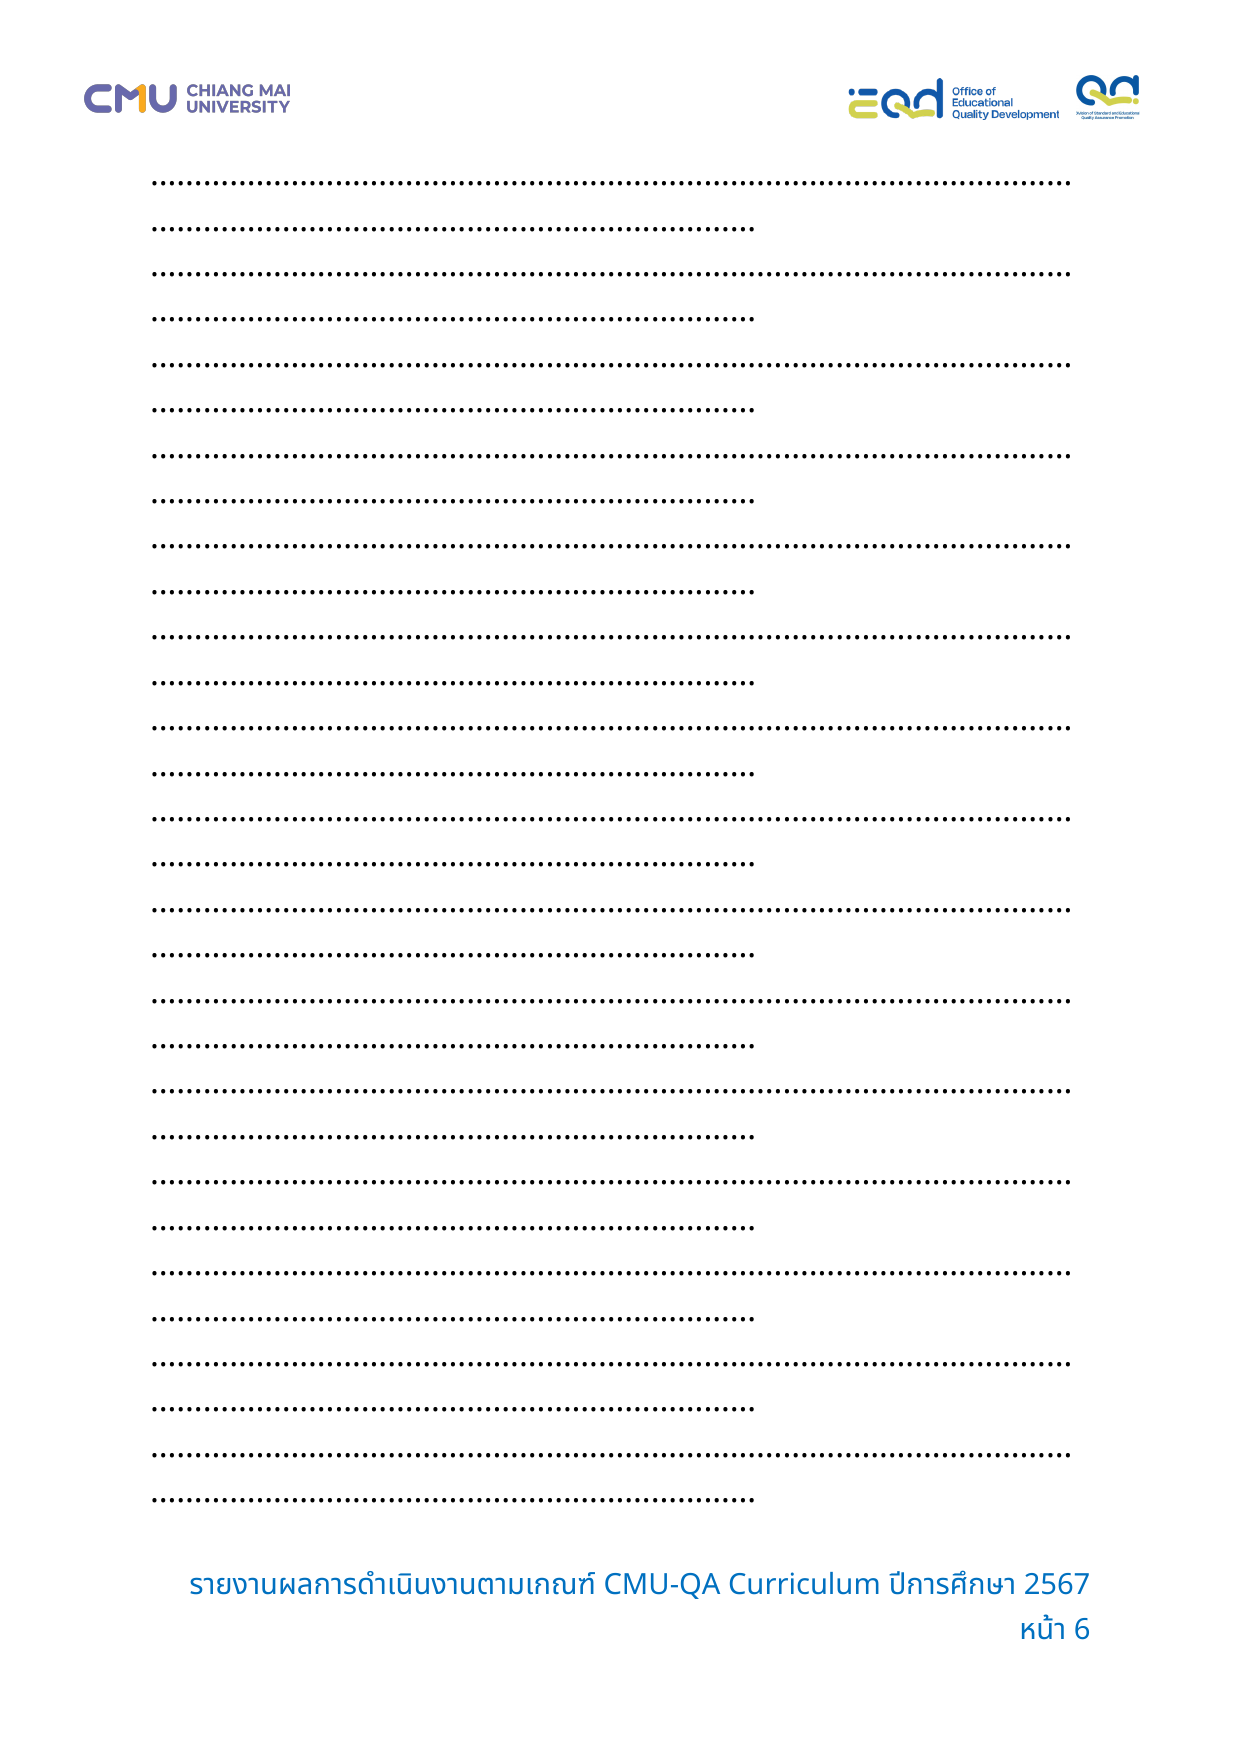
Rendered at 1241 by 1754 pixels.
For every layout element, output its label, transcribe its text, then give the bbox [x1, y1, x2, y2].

text ………………………………………………………………………………………………………………………………………………………… [150, 695, 1090, 786]
text ………………………………………………………………………………………………………………………………………………………… [150, 1058, 1090, 1149]
text ………………………………………………………………………………………………………………………………………………………… [150, 877, 1090, 967]
text ………………………………………………………………………………………………………………………………………………………… [150, 1149, 1090, 1240]
text ………………………………………………………………………………………………………………………………………………………… [150, 513, 1090, 604]
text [150, 1422, 1090, 1512]
text ………………………………………………………………………………………………………………………………………………………… [150, 786, 1090, 877]
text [150, 1331, 1090, 1422]
text ………………………………………………………………………………………………………………………………………………………… [150, 604, 1090, 695]
picture [848, 78, 1059, 120]
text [150, 241, 1090, 332]
picture [82, 81, 294, 116]
text ………………………………………………………………………………………………………………………………………………………… [150, 422, 1090, 513]
text ………………………………………………………………………………………………………………………………………………………… [150, 967, 1090, 1058]
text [150, 1240, 1090, 1331]
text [150, 150, 1090, 241]
picture [1076, 75, 1140, 120]
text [150, 332, 1090, 422]
